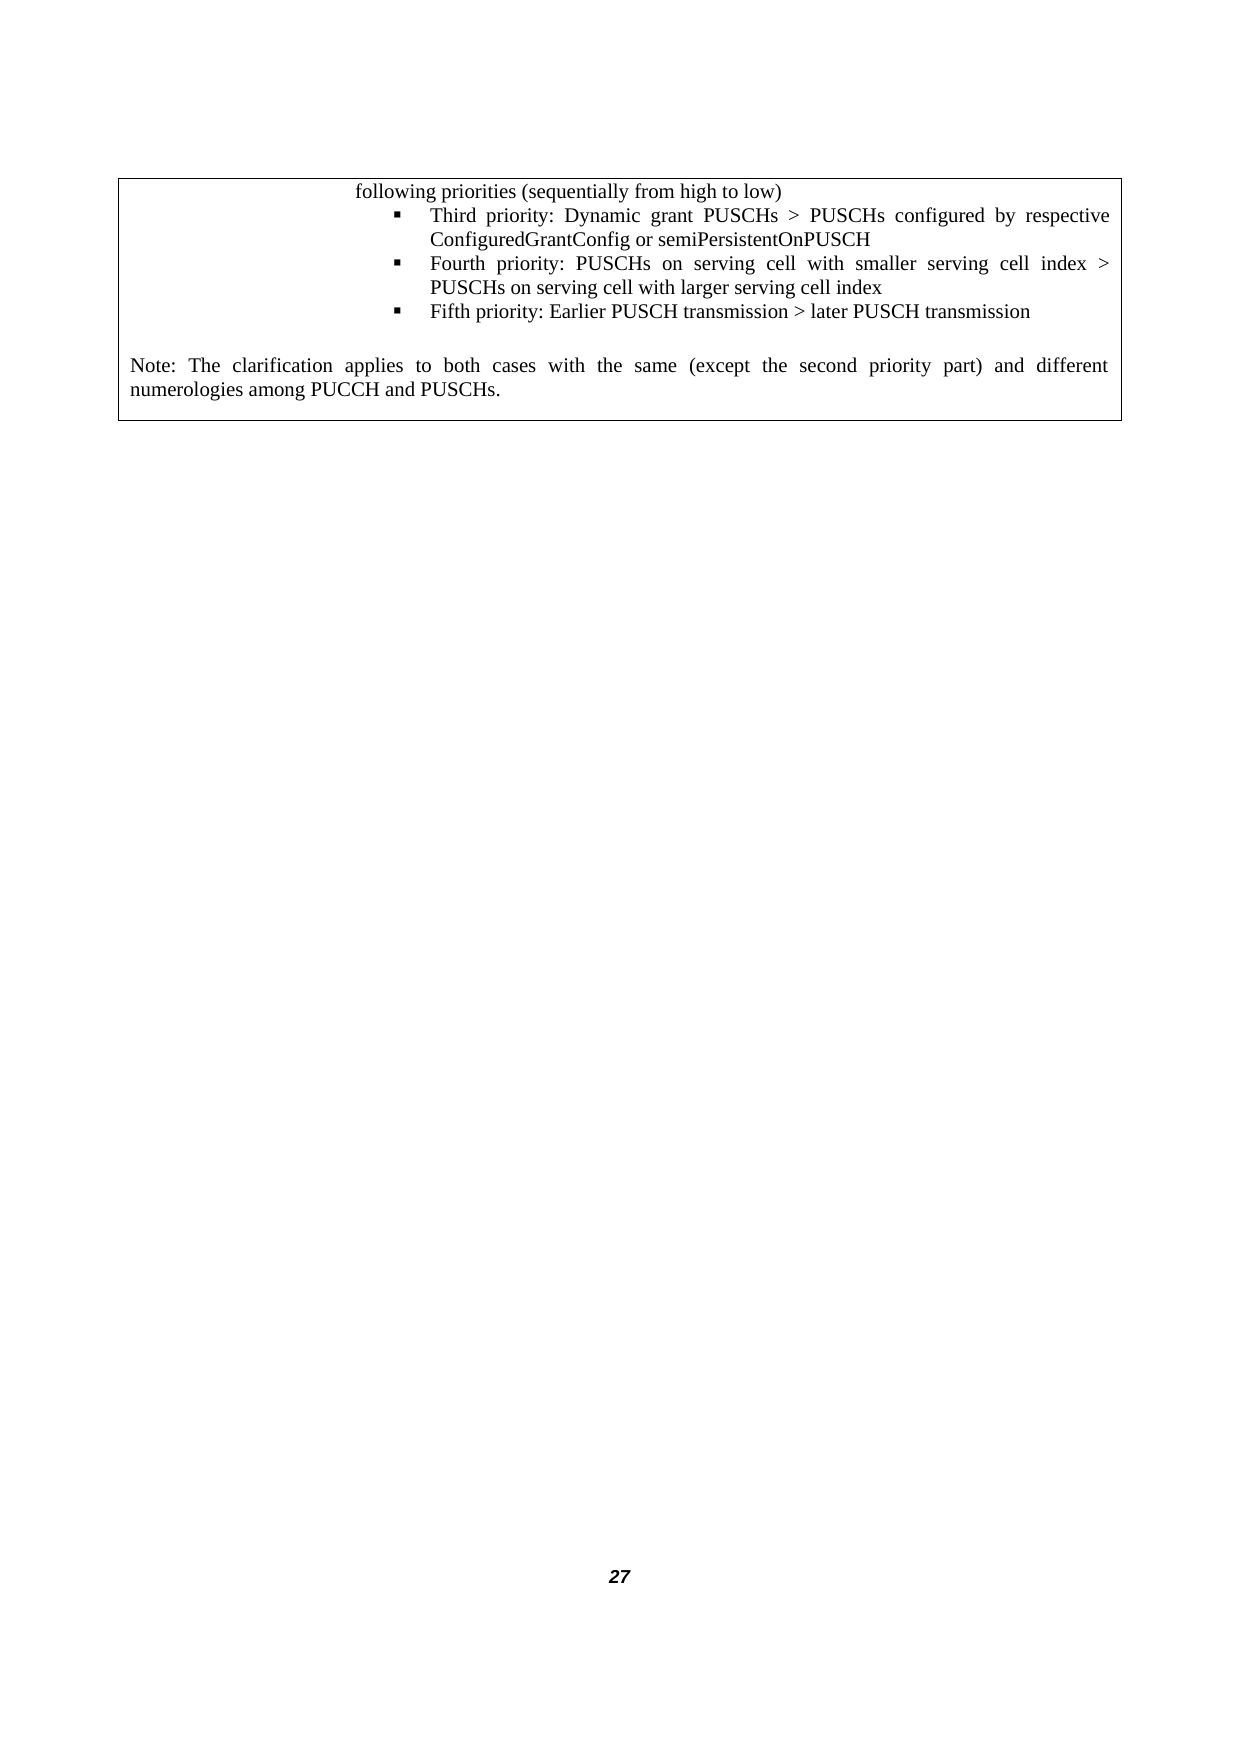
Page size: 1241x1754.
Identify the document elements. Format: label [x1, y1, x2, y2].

table_header [119, 179, 1121, 419]
